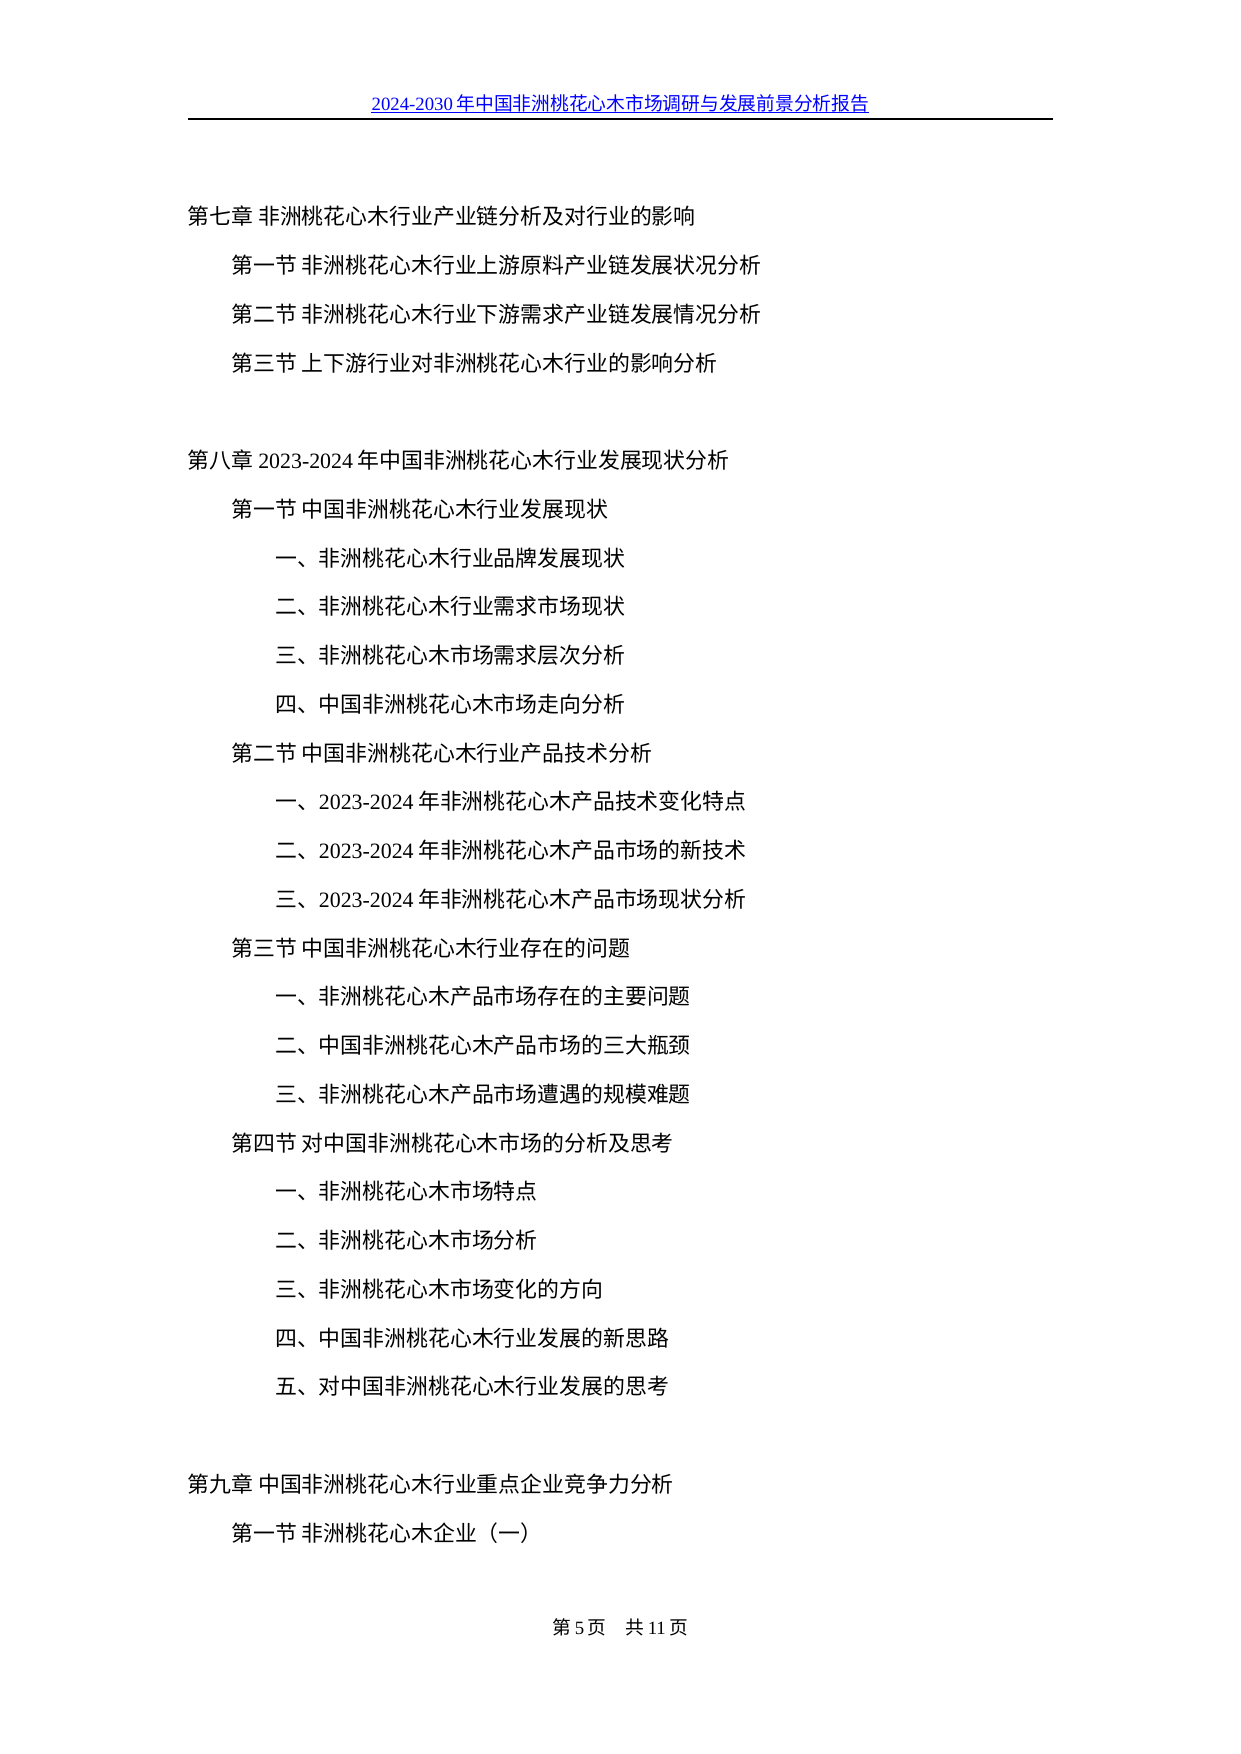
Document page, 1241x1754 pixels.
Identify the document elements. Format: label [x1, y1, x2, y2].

text [187, 150, 1053, 1548]
